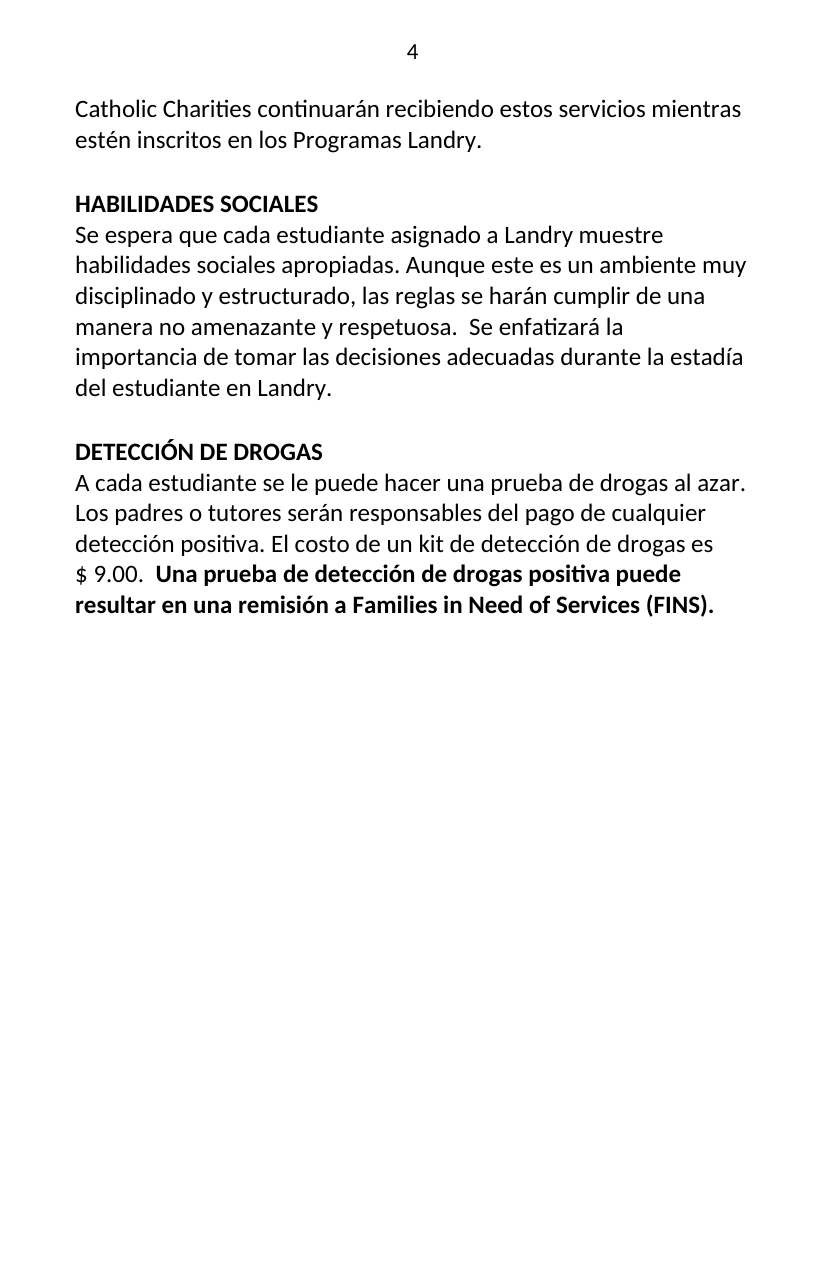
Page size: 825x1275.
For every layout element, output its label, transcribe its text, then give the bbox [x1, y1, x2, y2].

text DETECCIÓN DE DROGAS [75, 436, 750, 467]
text HABILIDADES SOCIALES [75, 189, 750, 219]
text A cada estudiante se le puede hacer una prueba de drogas al azar. Los padres o tutores serán responsables del pago de cualquier detección positiva. El costo de un kit de detección de drogas es [75, 467, 750, 558]
text $ 9.00. Una prueba de detección de drogas positiva puede resultar en una remisión a Families in Need of Services (FINS). [75, 558, 750, 619]
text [75, 93, 750, 154]
text Se espera que cada estudiante asignado a Landry muestre habilidades sociales apropiadas. Aunque este es un ambiente muy disciplinado y estructurado, las reglas se harán cumplir de una manera no amenazante y respetuosa. Se enfatizará la importancia de tomar las decisiones adecuadas durante la estadía del estudiante en Landry. [75, 219, 750, 402]
